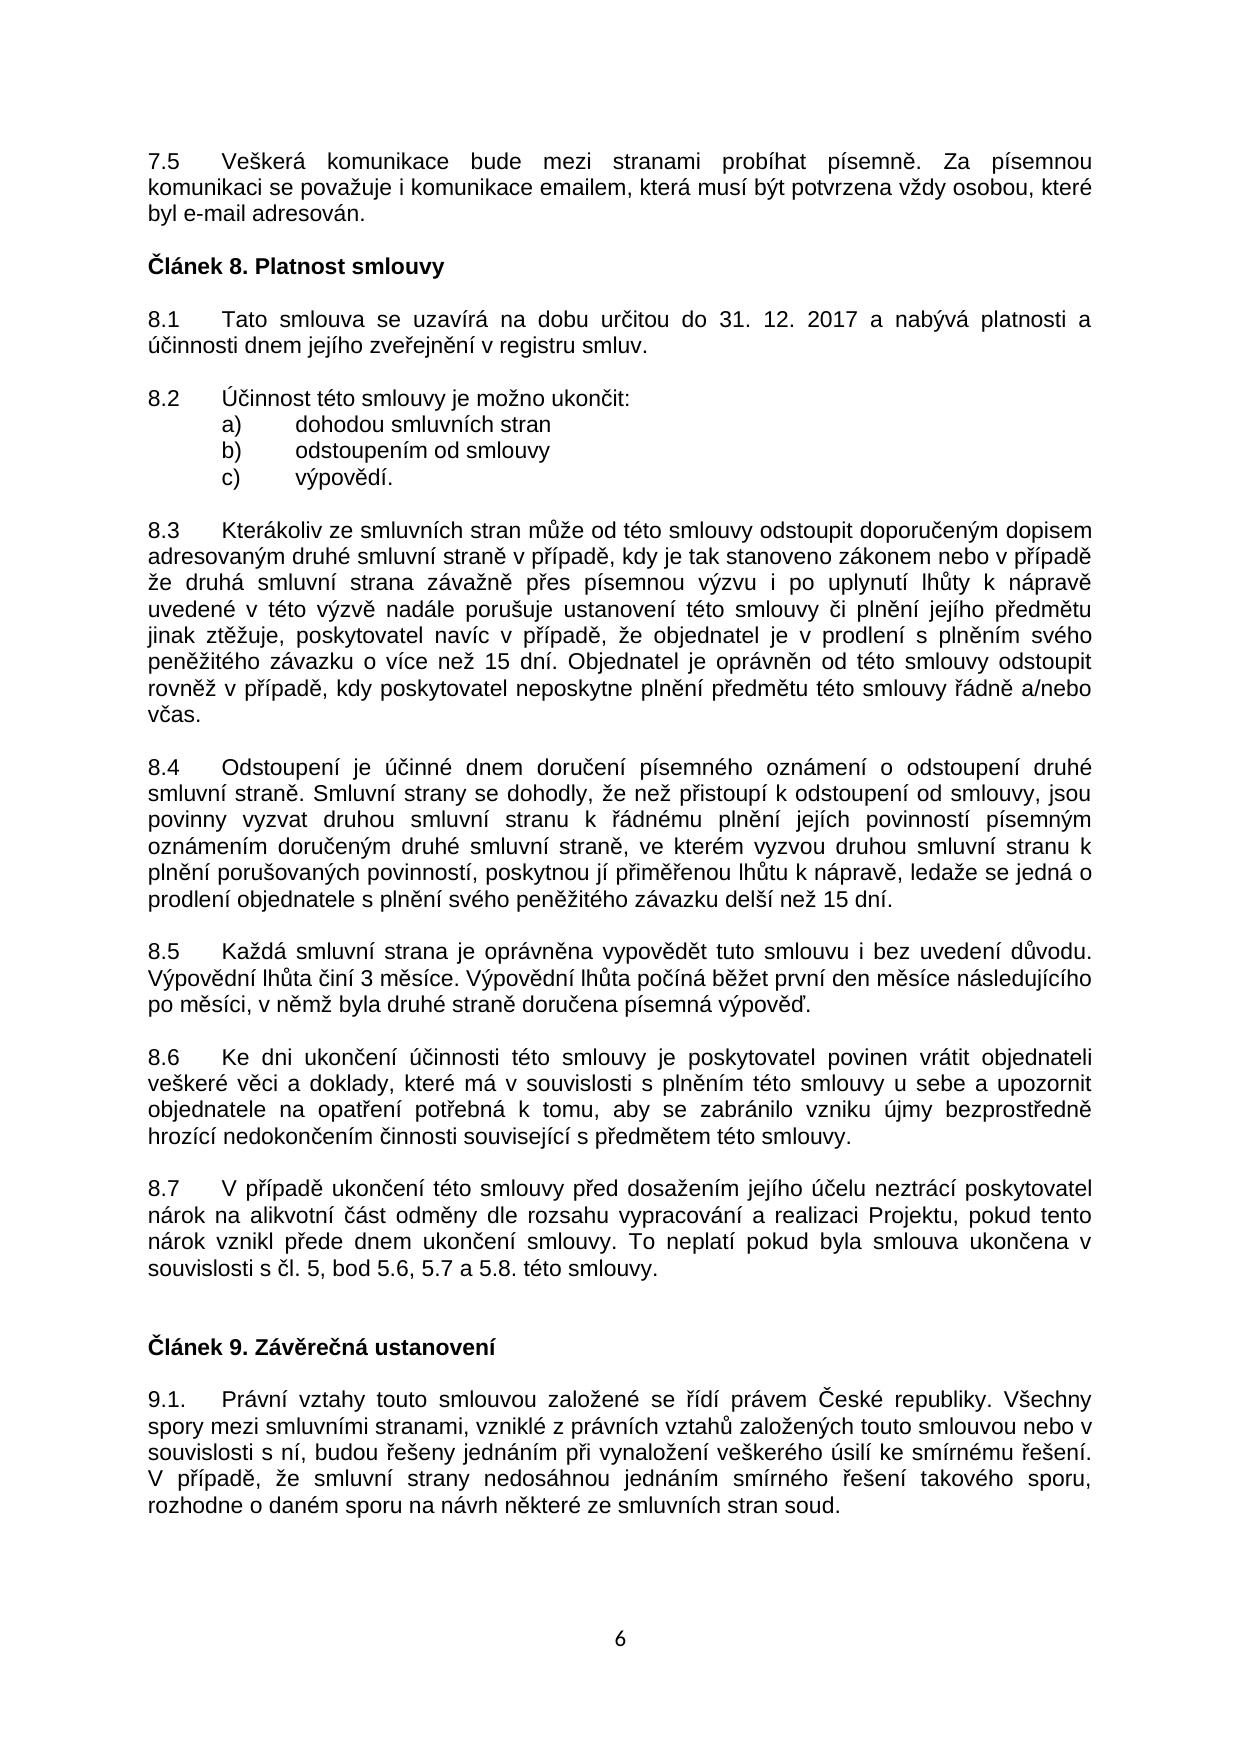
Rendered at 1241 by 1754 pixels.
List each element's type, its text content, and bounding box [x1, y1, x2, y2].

text 9.1. Právní vztahy touto smlouvou založené se řídí právem České republiky. Všechny spory mezi smluvními stranami, vzniklé z právních vztahů založených touto smlouvou nebo v souvislosti s ní, budou řešeny jednáním při vynaložení veškerého úsilí ke smírnému řešení. V případě, že smluvní strany nedosáhnou jednáním smírného řešení takového sporu, rozhodne o daném sporu na návrh některé ze smluvních stran soud. [148, 1386, 1093, 1518]
text a) dohodou smluvních stran [148, 411, 1093, 437]
text 8.3 Kterákoliv ze smluvních stran může od této smlouvy odstoupit doporučeným dopisem adresovaným druhé smluvní straně v případě, kdy je tak stanoveno zákonem nebo v případě že druhá smluvní strana závažně přes písemnou výzvu i po uplynutí lhůty k nápravě uvedené v této výzvě nadále porušuje ustanovení této smlouvy či plnění jejího předmětu jinak ztěžuje, poskytovatel navíc v případě, že objednatel je v prodlení s plněním svého peněžitého závazku o více než 15 dní. Objednatel je oprávněn od této smlouvy odstoupit rovněž v případě, kdy poskytovatel neposkytne plnění předmětu této smlouvy řádně a/nebo včas. [148, 517, 1093, 727]
text 8.5 Každá smluvní strana je oprávněna vypovědět tuto smlouvu i bez uvedení důvodu. Výpovědní lhůta činí 3 měsíce. Výpovědní lhůta počíná běžet první den měsíce následujícího po měsíci, v němž byla druhé straně doručena písemná výpověď. [148, 938, 1093, 1017]
text 8.6 Ke dni ukončení účinnosti této smlouvy je poskytovatel povinen vrátit objednateli veškeré věci a doklady, které má v souvislosti s plněním této smlouvy u sebe a upozornit objednatele na opatření potřebná k tomu, aby se zabránilo vzniku újmy bezprostředně hrozící nedokončením činnosti související s předmětem této smlouvy. [148, 1044, 1093, 1149]
text 7.5 Veškerá komunikace bude mezi stranami probíhat písemně. Za písemnou komunikaci se považuje i komunikace emailem, která musí být potvrzena vždy osobou, které byl e-mail adresován. [148, 148, 1093, 227]
text 8.1 Tato smlouva se uzavírá na dobu určitou do 31. 12. 2017 a nabývá platnosti a účinnosti dnem jejího zveřejnění v registru smluv. [148, 306, 1093, 358]
text Článek 8. Platnost smlouvy [148, 253, 1093, 279]
text 8.7 V případě ukončení této smlouvy před dosažením jejího účelu neztrácí poskytovatel nárok na alikvotní část odměny dle rozsahu vypracování a realizaci Projektu, pokud tento nárok vznikl přede dnem ukončení smlouvy. To neplatí pokud byla smlouva ukončena v souvislosti s čl. 5, bod 5.6, 5.7 a 5.8. této smlouvy. [148, 1175, 1093, 1281]
text 8.4 Odstoupení je účinné dnem doručení písemného oznámení o odstoupení druhé smluvní straně. Smluvní strany se dohodly, že než přistoupí k odstoupení od smlouvy, jsou povinny vyzvat druhou smluvní stranu k řádnému plnění jejích povinností písemným oznámením doručeným druhé smluvní straně, ve kterém vyzvou druhou smluvní stranu k plnění porušovaných povinností, poskytnou jí přiměřenou lhůtu k nápravě, ledaže se jedná o prodlení objednatele s plnění svého peněžitého závazku delší než 15 dní. [148, 754, 1093, 912]
text c) výpovědí. [148, 464, 1093, 490]
text Článek 9. Závěrečná ustanovení [148, 1333, 1093, 1360]
text 8.2 Účinnost této smlouvy je možno ukončit: [148, 385, 1093, 411]
text b) odstoupením od smlouvy [148, 437, 1093, 464]
